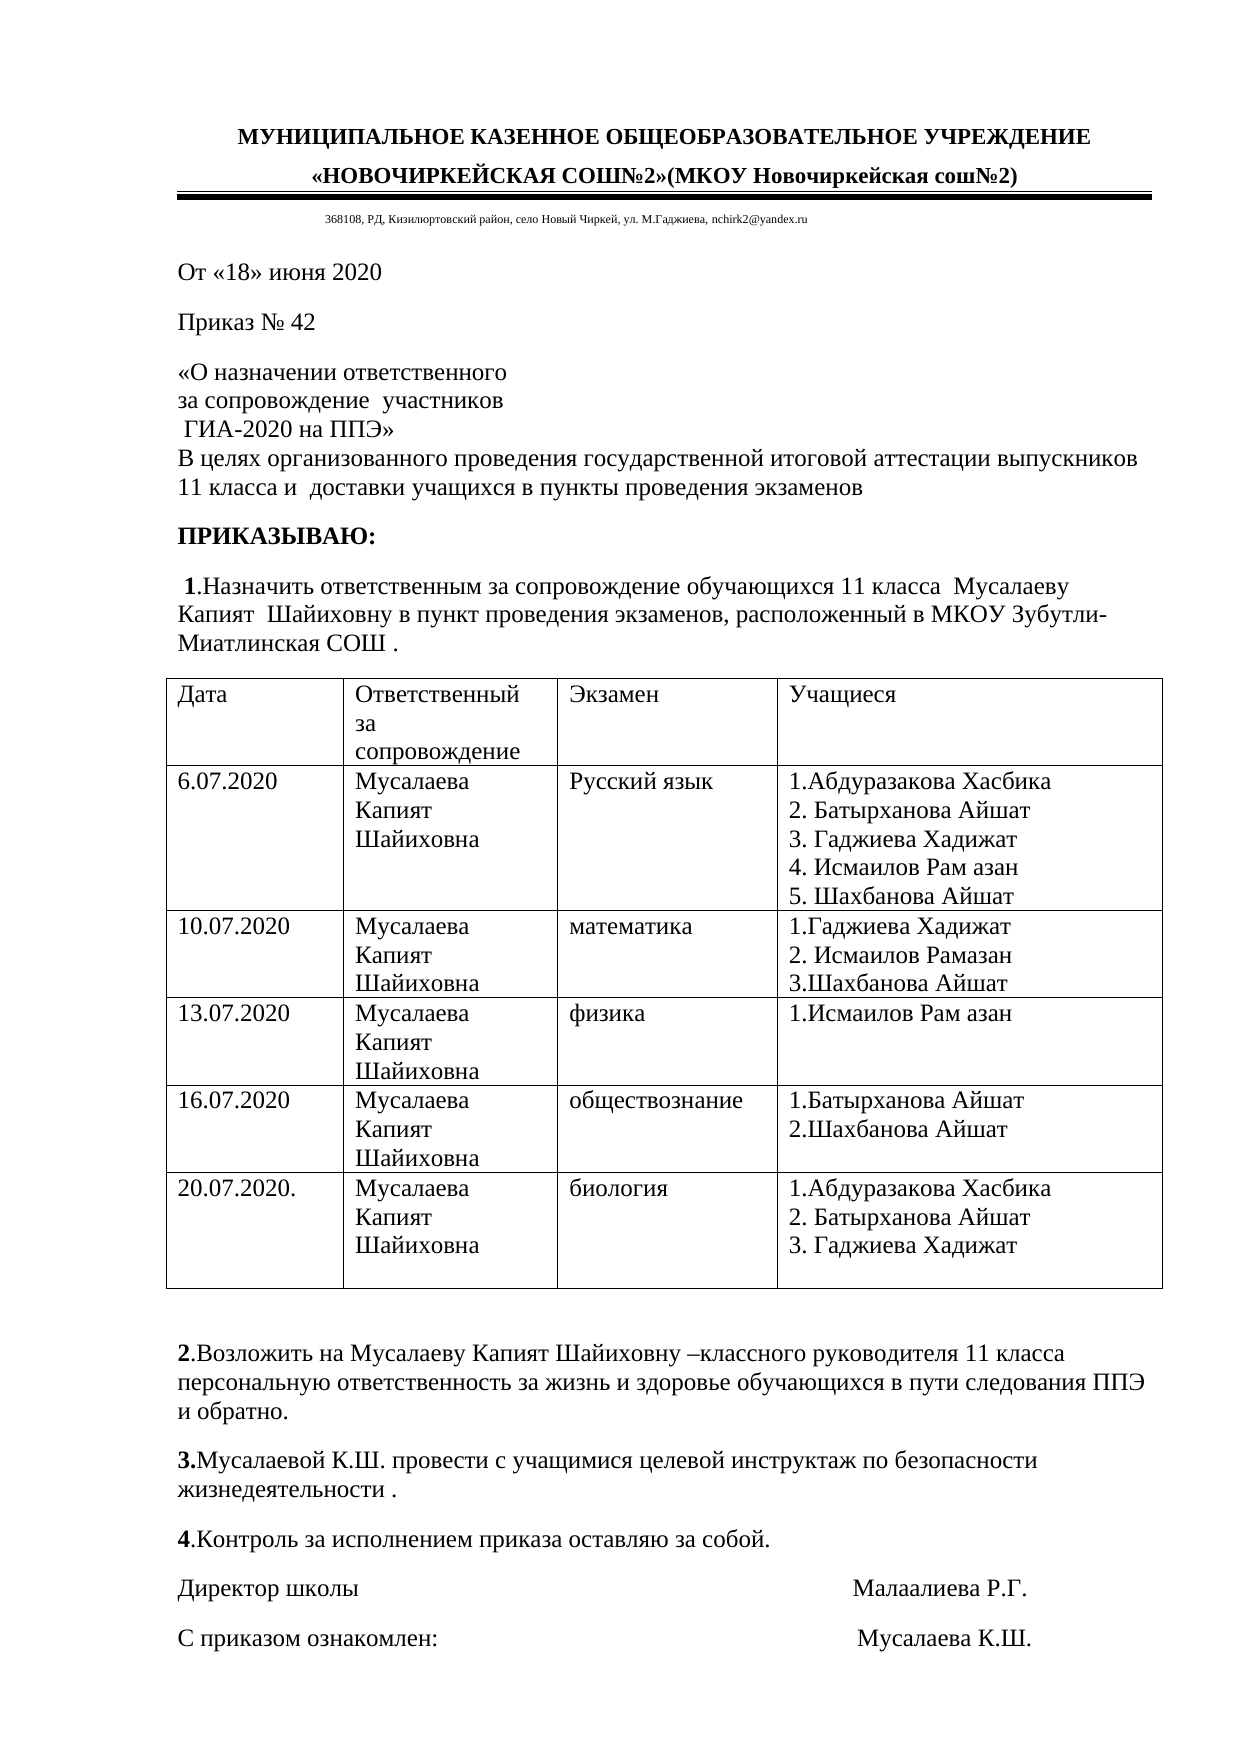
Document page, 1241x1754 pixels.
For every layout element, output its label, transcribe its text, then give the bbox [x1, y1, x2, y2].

text Приказ № 42 [177, 307, 1152, 336]
table_cell 20.07.2020. [167, 1173, 343, 1288]
table_cell Русский язык [558, 766, 777, 910]
table_cell 6.07.2020 [167, 766, 343, 910]
table_cell 1.Гаджиева Хадижат 2. Исмаилов Рамазан 3.Шахбанова Айшат [778, 911, 1162, 997]
text «О назначении ответственного [177, 357, 1152, 385]
text В целях организованного проведения государственной итоговой аттестации выпускников 11 класса и доставки учащихся в пункты проведения экзаменов [177, 443, 1152, 500]
text ГИА-2020 на ППЭ» [177, 414, 1152, 443]
table_cell Мусалаева Капият Шайиховна [344, 766, 557, 910]
table_cell физика [558, 998, 777, 1084]
table_cell Мусалаева Капият Шайиховна [344, 998, 557, 1084]
table_cell математика [558, 911, 777, 997]
text От «18» июня 2020 [177, 257, 1152, 286]
table_cell 13.07.2020 [167, 998, 343, 1084]
text 1.Назначить ответственным за сопровождение обучающихся 11 класса Мусалаеву Капият Шайиховну в пункт проведения экзаменов, расположенный в МКОУ Зубутли-Миатлинская СОШ . [177, 571, 1152, 657]
text ПРИКАЗЫВАЮ: [177, 521, 1152, 550]
text «НОВОЧИРКЕЙСКАЯ СОШ№2»(МКОУ Новочиркейская сош№2) [177, 162, 1152, 191]
table_header Учащиеся [778, 679, 1162, 765]
table_cell 1.Исмаилов Рам азан [778, 998, 1162, 1084]
table_cell обществознание [558, 1086, 777, 1172]
table_cell 16.07.2020 [167, 1086, 343, 1172]
text 4.Контроль за исполнением приказа оставляю за собой. [177, 1524, 1152, 1553]
table_cell Мусалаева Капият Шайиховна [344, 911, 557, 997]
text 2.Возложить на Мусалаеву Капият Шайиховну –классного руководителя 11 класса персональную ответственность за жизнь и здоровье обучающихся в пути следования ППЭ и обратно. [177, 1338, 1152, 1425]
table_cell Мусалаева Капият Шайиховна [344, 1086, 557, 1172]
table_header Ответственный за сопровождение [344, 679, 557, 765]
text Директор школы Малаалиева Р.Г. [177, 1573, 1152, 1602]
text 368108, РД, Кизилюртовский район, село Новый Чиркей, ул. М.Гаджиева, nchirk2@yandex.ru [177, 213, 1152, 237]
table_cell 1.Абдуразакова Хасбика 2. Батырханова Айшат 3. Гаджиева Хадижат [778, 1173, 1162, 1288]
table_cell Мусалаева Капият Шайиховна [344, 1173, 557, 1288]
text МУНИЦИПАЛЬНОЕ КАЗЕННОЕ ОБЩЕОБРАЗОВАТЕЛЬНОЕ УЧРЕЖДЕНИЕ [177, 123, 1152, 150]
text за сопровождение участников [177, 385, 1152, 414]
table_cell биология [558, 1173, 777, 1288]
table_cell 10.07.2020 [167, 911, 343, 997]
table_header Экзамен [558, 679, 777, 765]
text С приказом ознакомлен: Мусалаева К.Ш. [177, 1623, 1152, 1652]
text 3.Мусалаевой К.Ш. провести с учащимися целевой инструктаж по безопасности жизнедеятельности . [177, 1446, 1152, 1503]
table_cell 1.Батырханова Айшат 2.Шахбанова Айшат [778, 1086, 1162, 1172]
table_header Дата [167, 679, 343, 765]
table_cell 1.Абдуразакова Хасбика 2. Батырханова Айшат 3. Гаджиева Хадижат 4. Исмаилов Рам азан 5. Шахбанова Айшат [778, 766, 1162, 910]
